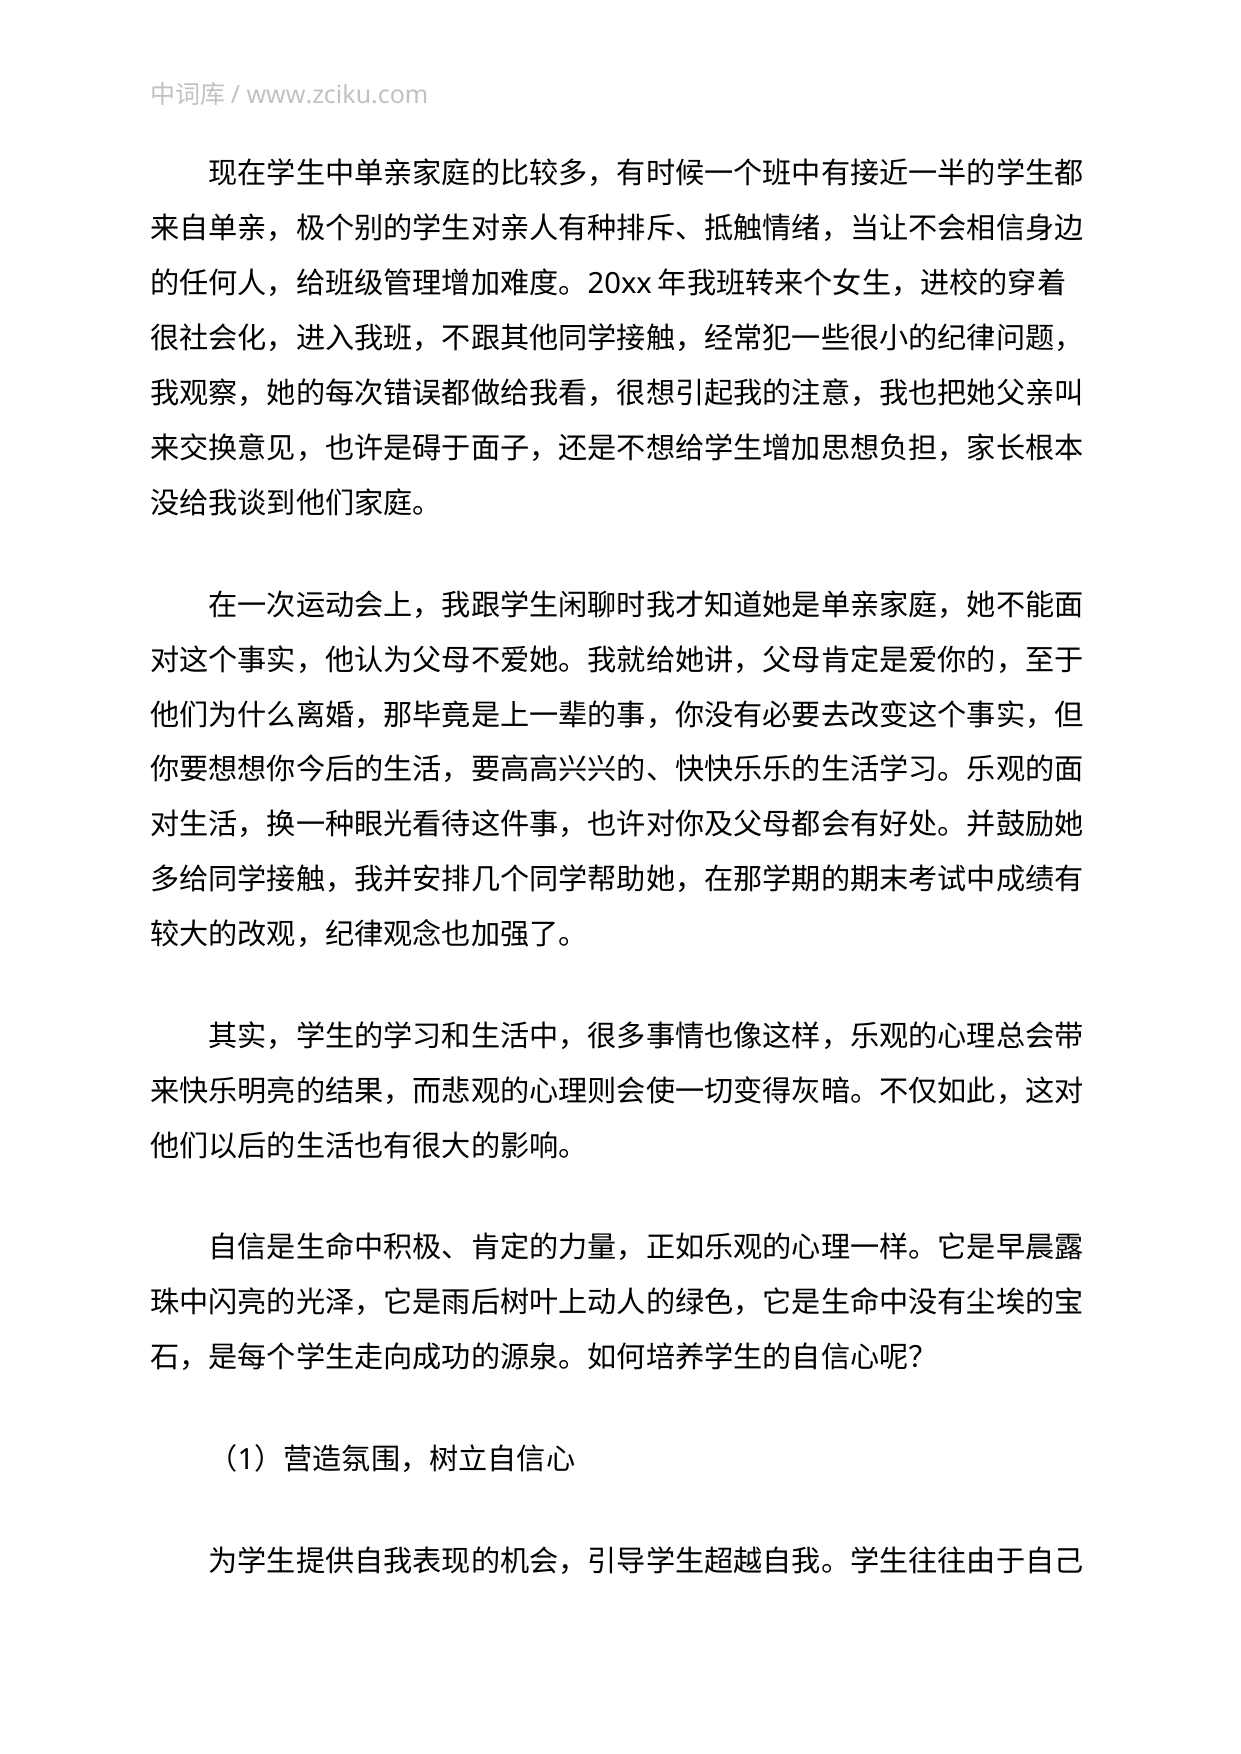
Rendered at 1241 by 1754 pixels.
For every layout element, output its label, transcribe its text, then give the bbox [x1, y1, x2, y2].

text 其实，学生的学习和生活中，很多事情也像这样，乐观的心理总会带来快乐明亮的结果，而悲观的心理则会使一切变得灰暗。不仅如此，这对他们以后的生活也有很大的影响。 [150, 1012, 1090, 1164]
text （1）营造氛围，树立自信心 [150, 1436, 1090, 1478]
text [150, 1537, 1090, 1580]
text 现在学生中单亲家庭的比较多，有时候一个班中有接近一半的学生都来自单亲，极个别的学生对亲人有种排斥、抵触情绪，当让不会相信身边的任何人，给班级管理增加难度。20xx年我班转来个女生，进校的穿着很社会化，进入我班，不跟其他同学接触，经常犯一些很小的纪律问题，我观察，她的每次错误都做给我看，很想引起我的注意，我也把她父亲叫来交换意见，也许是碍于面子，还是不想给学生增加思想负担，家长根本没给我谈到他们家庭。 [150, 150, 1090, 522]
text 在一次运动会上，我跟学生闲聊时我才知道她是单亲家庭，她不能面对这个事实，他认为父母不爱她。我就给她讲，父母肯定是爱你的，至于他们为什么离婚，那毕竟是上一辈的事，你没有必要去改变这个事实，但你要想想你今后的生活，要高高兴兴的、快快乐乐的生活学习。乐观的面对生活，换一种眼光看待这件事，也许对你及父母都会有好处。并鼓励她多给同学接触，我并安排几个同学帮助她，在那学期的期末考试中成绩有较大的改观，纪律观念也加强了。 [150, 581, 1090, 953]
text 自信是生命中积极、肯定的力量，正如乐观的心理一样。它是早晨露珠中闪亮的光泽，它是雨后树叶上动人的绿色，它是生命中没有尘埃的宝石，是每个学生走向成功的源泉。如何培养学生的自信心呢？ [150, 1224, 1090, 1376]
